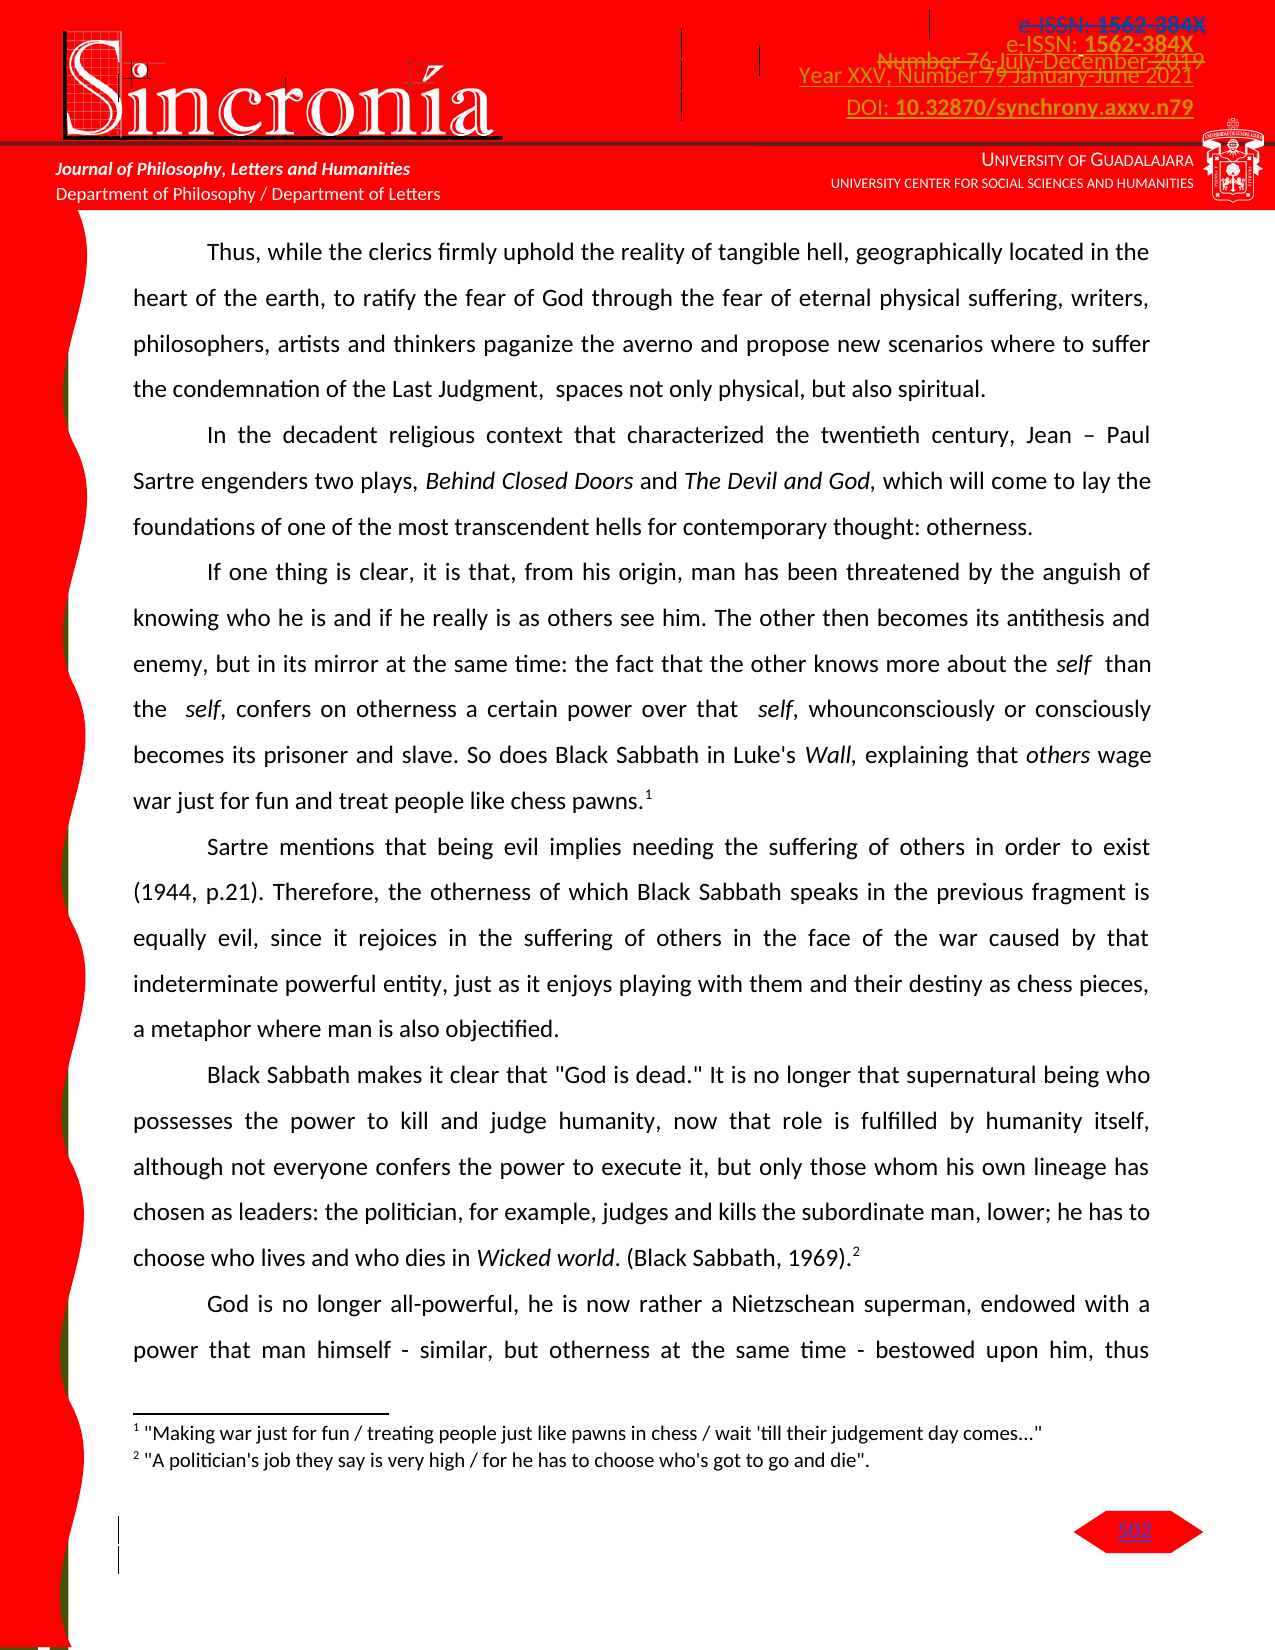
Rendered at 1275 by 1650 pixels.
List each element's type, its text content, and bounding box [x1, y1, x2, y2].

text If one thing is clear, it is that, from his origin, man has been threatened by the anguish of knowing who he is and if he really is as others see him. The other then becomes its antithesis and enemy, but in its mirror at the same time: the fact that the other knows more about the self than the self, confers on otherness a certain power over that self, whounconsciously or consciously becomes its prisoner and slave. So does Black Sabbath in Luke's Wall, explaining that others wage war just for fun and treat people like chess pawns. [133, 556, 1152, 816]
text In the decadent religious context that characterized the twentieth century, Jean – Paul Sartre engenders two plays, Behind Closed Doors and The Devil and God, which will come to lay the foundations of one of the most transcendent hells for contemporary thought: otherness. [133, 419, 1152, 541]
text Thus, while the clerics firmly uphold the reality of tangible hell, geographically located in the heart of the earth, to ratify the fear of God through the fear of eternal physical suffering, writers, philosophers, artists and thinkers paganize the averno and propose new scenarios where to suffer the condemnation of the Last Judgment, spaces not only physical, but also spiritual. [133, 236, 1152, 404]
picture [1202, 118, 1264, 203]
text Sartre mentions that being evil implies needing the suffering of others in order to exist (1944, p.21). Therefore, the otherness of which Black Sabbath speaks in the previous fragment is equally evil, since it rejoices in the suffering of others in the face of the war caused by that indeterminate powerful entity, just as it enjoys playing with them and their destiny as chess pieces, a metaphor where man is also objectified. [133, 831, 1152, 1044]
text Black Sabbath makes it clear that "God is dead." It is no longer that supernatural being who possesses the power to kill and judge humanity, now that role is fulfilled by humanity itself, although not everyone confers the power to execute it, but only those whom his own lineage has chosen as leaders: the politician, for example, judges and kills the subordinate man, lower; he has to choose who lives and who dies in Wicked world. (Black Sabbath, 1969). [133, 1059, 1152, 1273]
picture [62, 22, 503, 171]
